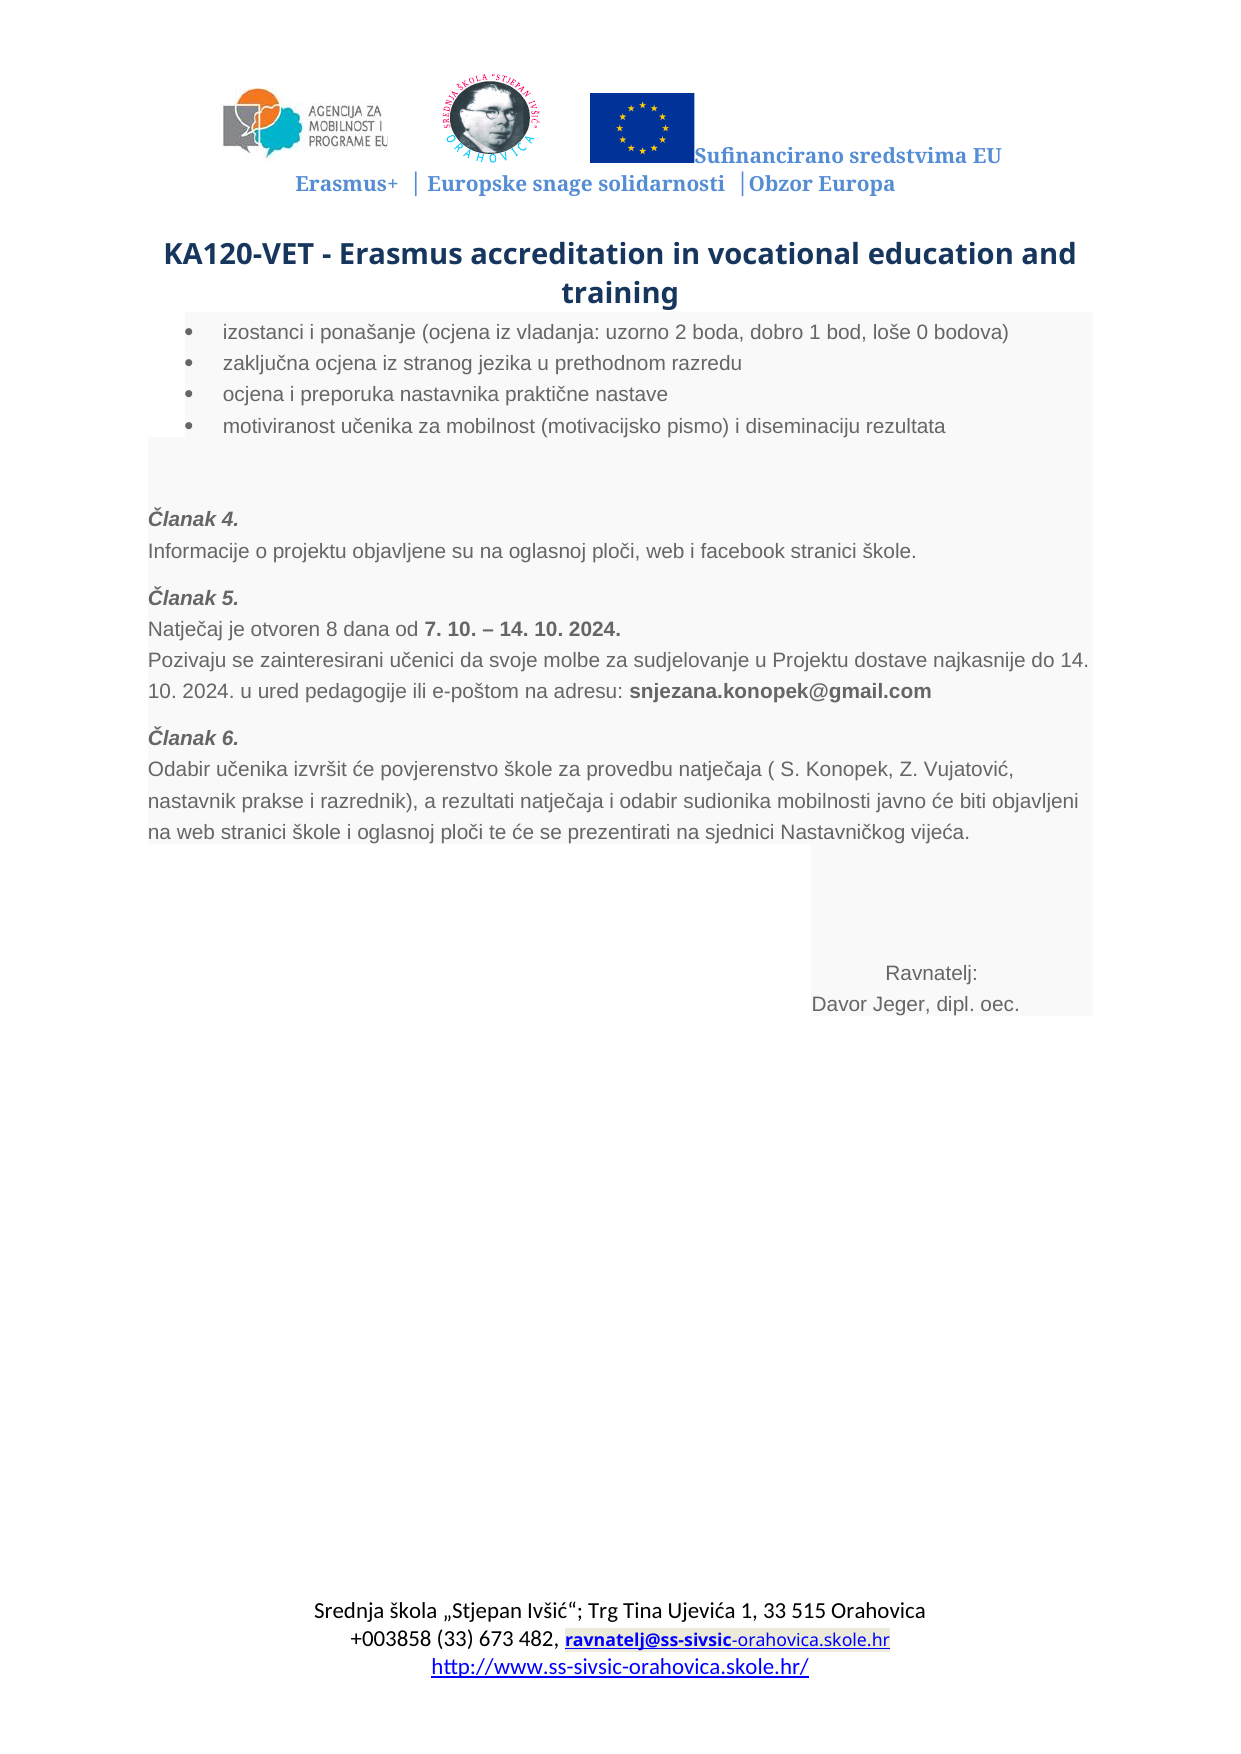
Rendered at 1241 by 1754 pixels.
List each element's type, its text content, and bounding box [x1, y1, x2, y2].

list izostanci i ponašanje (ocjena iz vladanja: uzorno 2 boda, dobro 1 bod, loše 0 bodova) [185, 312, 1093, 344]
list motiviranost učenika za mobilnost (motivacijsko pismo) i diseminaciju rezultata [185, 406, 1093, 437]
picture [454, 144, 464, 153]
text Ravnatelj: Davor Jeger, dipl. oec. [811, 953, 1093, 1016]
picture [590, 93, 695, 163]
text Članak 6. Odabir učenika izvršit će povjerenstvo škole za provedbu natječaja ( S. Konopek, Z. Vujatović, nastavnik prakse i razrednik), a rezultati natječaja i odabir sudionika mobilnosti javno će biti objavljeni na web stranici škole i oglasnoj ploči te će se prezentirati na sjednici Nastavničkog vijeća. [148, 719, 1093, 844]
text Članak 5. Natječaj je otvoren 8 dana od 7. 10. – 14. 10. 2024. Pozivaju se zainteresirani učenici da svoje molbe za sudjelovanje u Projektu dostave najkasnije do 14. 10. 2024. u ured pedagogije ili e-poštom na adresu: snjezana.konopek@gmail.com [148, 578, 1093, 703]
picture [221, 88, 388, 163]
list zaključna ocjena iz stranog jezika u prethodnom razredu [185, 344, 1093, 375]
text Članak 4. Informacije o projektu objavljene su na oglasnoj ploči, web i facebook stranici škole. [148, 500, 1093, 562]
list ocjena i preporuka nastavnika praktične nastave [185, 375, 1093, 406]
